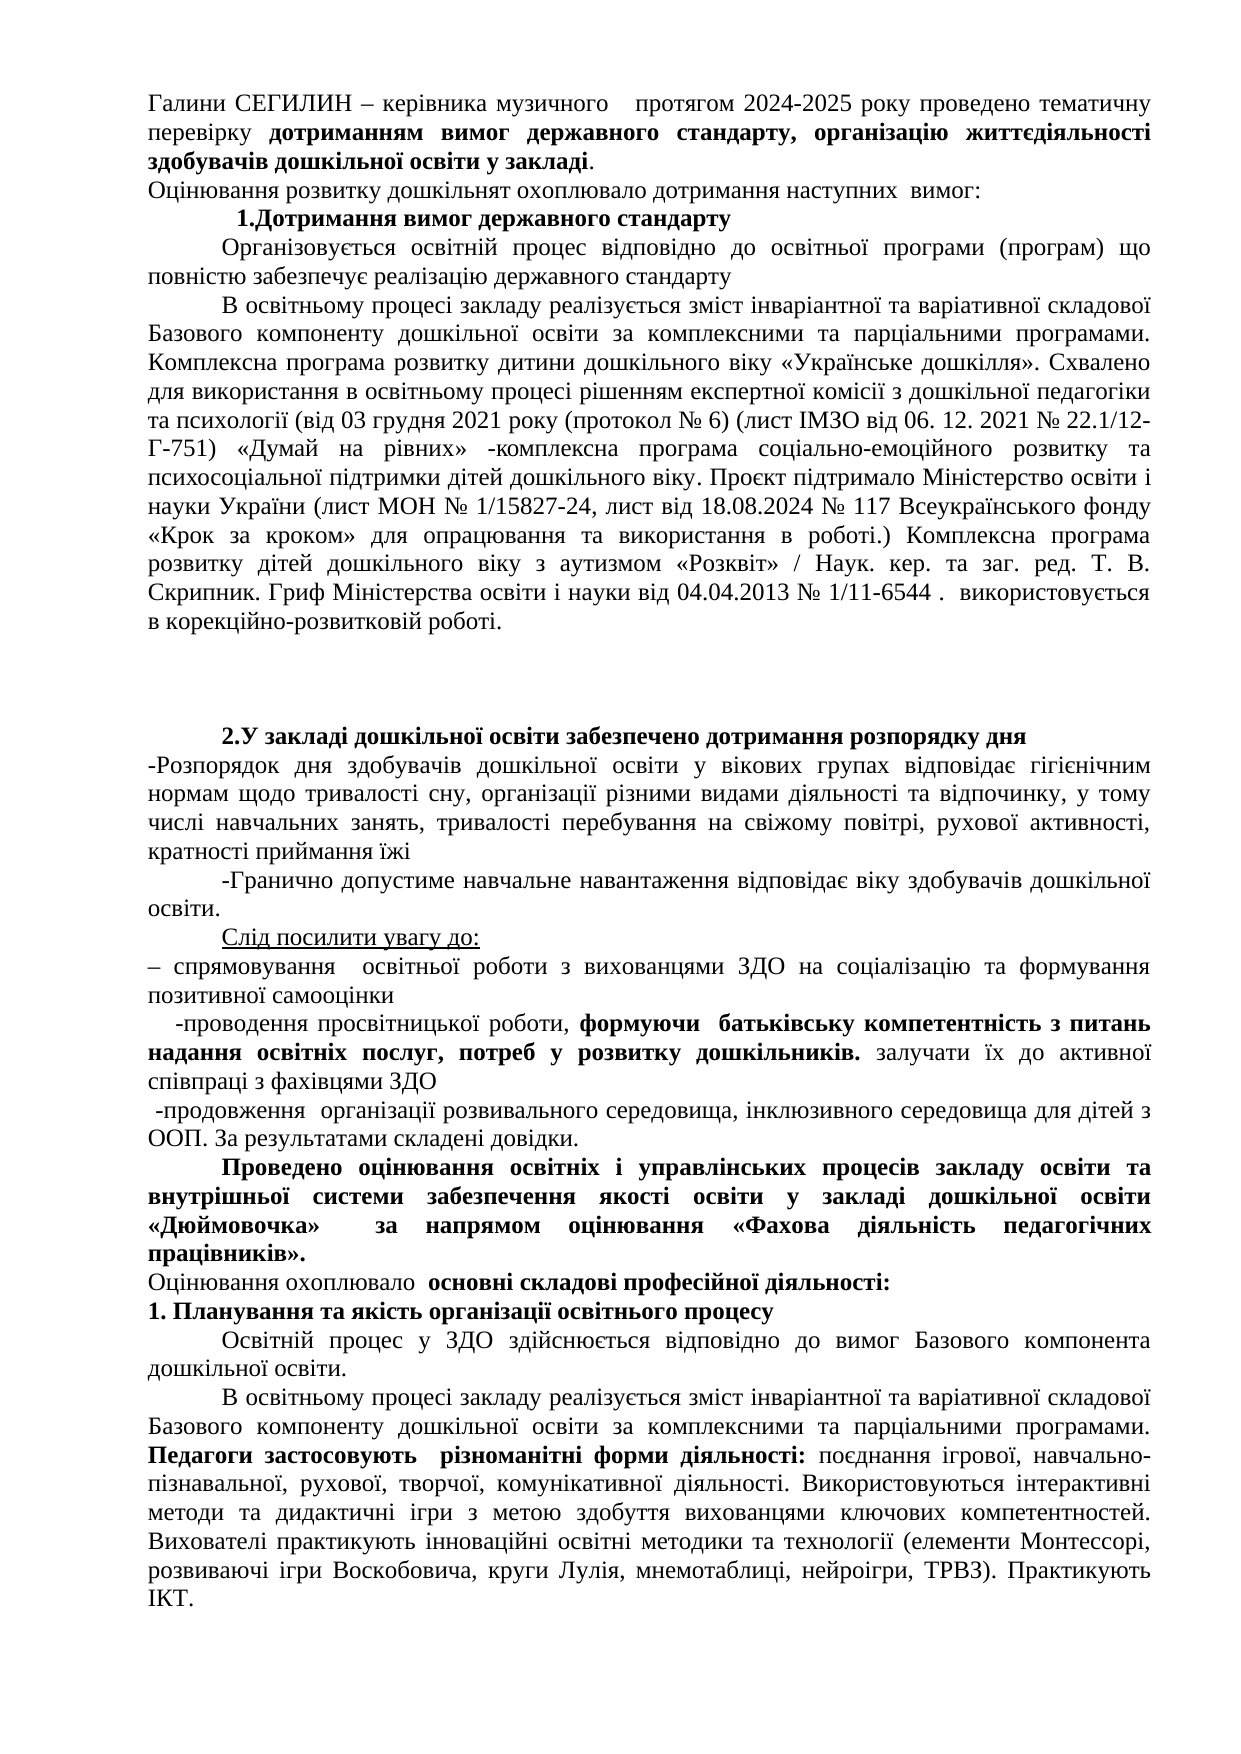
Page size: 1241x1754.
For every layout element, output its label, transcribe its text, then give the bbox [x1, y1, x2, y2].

text 2.У закладі дошкільної освіти забезпечено дотримання розпорядку дня [148, 721, 1152, 750]
text В освітньому процесі закладу реалізується зміст інваріантної та варіативної складової Базового компоненту дошкільної освіти за комплексними та парціальними програмами. Педагоги застосовують різноманітні форми діяльності: поєднання ігрової, навчально-пізнавальної, рухової, творчої, комунікативної діяльності. Використовуються інтерактивні методи та дидактичні ігри з метою здобуття вихованцями ключових компетентностей. Вихователі практикують інноваційні освітні методики та технології (елементи Монтессорі, розвиваючі ігри Воскобовича, круги Лулія, мнемотаблиці, нейроігри, ТРВЗ). Практикують ІКТ. [148, 1382, 1152, 1612]
text -Гранично допустиме навчальне навантаження відповідає віку здобувачів дошкільної освіти. [148, 865, 1152, 922]
text Проведено оцінювання освітніх і управлінських процесів закладу освіти та внутрішньої системи забезпечення якості освіти у закладі дошкільної освіти «Дюймовочка» за напрямом оцінювання «Фахова діяльність педагогічних працівників». [148, 1152, 1152, 1267]
text -Розпорядок дня здобувачів дошкільної освіти у вікових групах відповідає гігієнічним нормам щодо тривалості сну, організації різними видами діяльності та відпочинку, у тому числі навчальних занять, тривалості перебування на свіжому повітрі, рухової активності, кратності приймання їжі [148, 750, 1152, 865]
text Оцінювання розвитку дошкільнят охоплювало дотримання наступних вимог: [148, 175, 1152, 203]
text 1.Дотримання вимог державного стандарту [148, 203, 1152, 232]
text -проводення просвітницької роботи, формуючи батьківську компетентність з питань надання освітніх послуг, потреб у розвитку дошкільників. залучати їх до активної співпраці з фахівцями ЗДО [148, 1008, 1152, 1095]
text Оцінювання охоплювало основні складові професійної діяльності: [148, 1267, 1152, 1296]
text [148, 88, 1152, 175]
text – спрямовування освітньої роботи з вихованцями ЗДО на соціалізацію та формування позитивної самооцінки [148, 951, 1152, 1008]
text Освітній процес у ЗДО здійснюється відповідно до вимог Базового компонента дошкільної освіти. [148, 1325, 1152, 1382]
text -продовження організації розвивального середовища, інклюзивного середовища для дітей з ООП. За результатами складені довідки. [148, 1095, 1152, 1152]
text Слід посилити увагу до: [148, 922, 1152, 951]
text 1. Планування та якість організації освітнього процесу [148, 1296, 1152, 1325]
text Організовується освітній процес відповідно до освітньої програми (програм) що повністю забезпечує реалізацію державного стандарту [148, 232, 1152, 290]
text В освітньому процесі закладу реалізується зміст інваріантної та варіативної складової Базового компоненту дошкільної освіти за комплексними та парціальними програмами. Комплексна програма розвитку дитини дошкільного віку «Українське дошкілля». Схвалено для використання в освітньому процесі рішенням експертної комісії з дошкільної педагогіки та психології (від 03 грудня 2021 року (протокол № 6) (лист ІМЗО від 06. 12. 2021 № 22.1/12-Г-751) «Думай на рівних» -комплексна програма соціально-емоційного розвитку та психосоціальної підтримки дітей дошкільного віку. Проєкт підтримало Міністерство освіти і науки України (лист МОН № 1/15827-24, лист від 18.08.2024 № 117 Всеукраїнського фонду «Крок за кроком» для опрацювання та використання в роботі.) Комплексна програма розвитку дітей дошкільного віку з аутизмом «Розквіт» / Наук. кер. та заг. ред. Т. В. Скрипник. Гриф Міністерства освіти і науки від 04.04.2013 № 1/11-6544 . використовується в корекційно-розвитковій роботі. [148, 290, 1152, 635]
